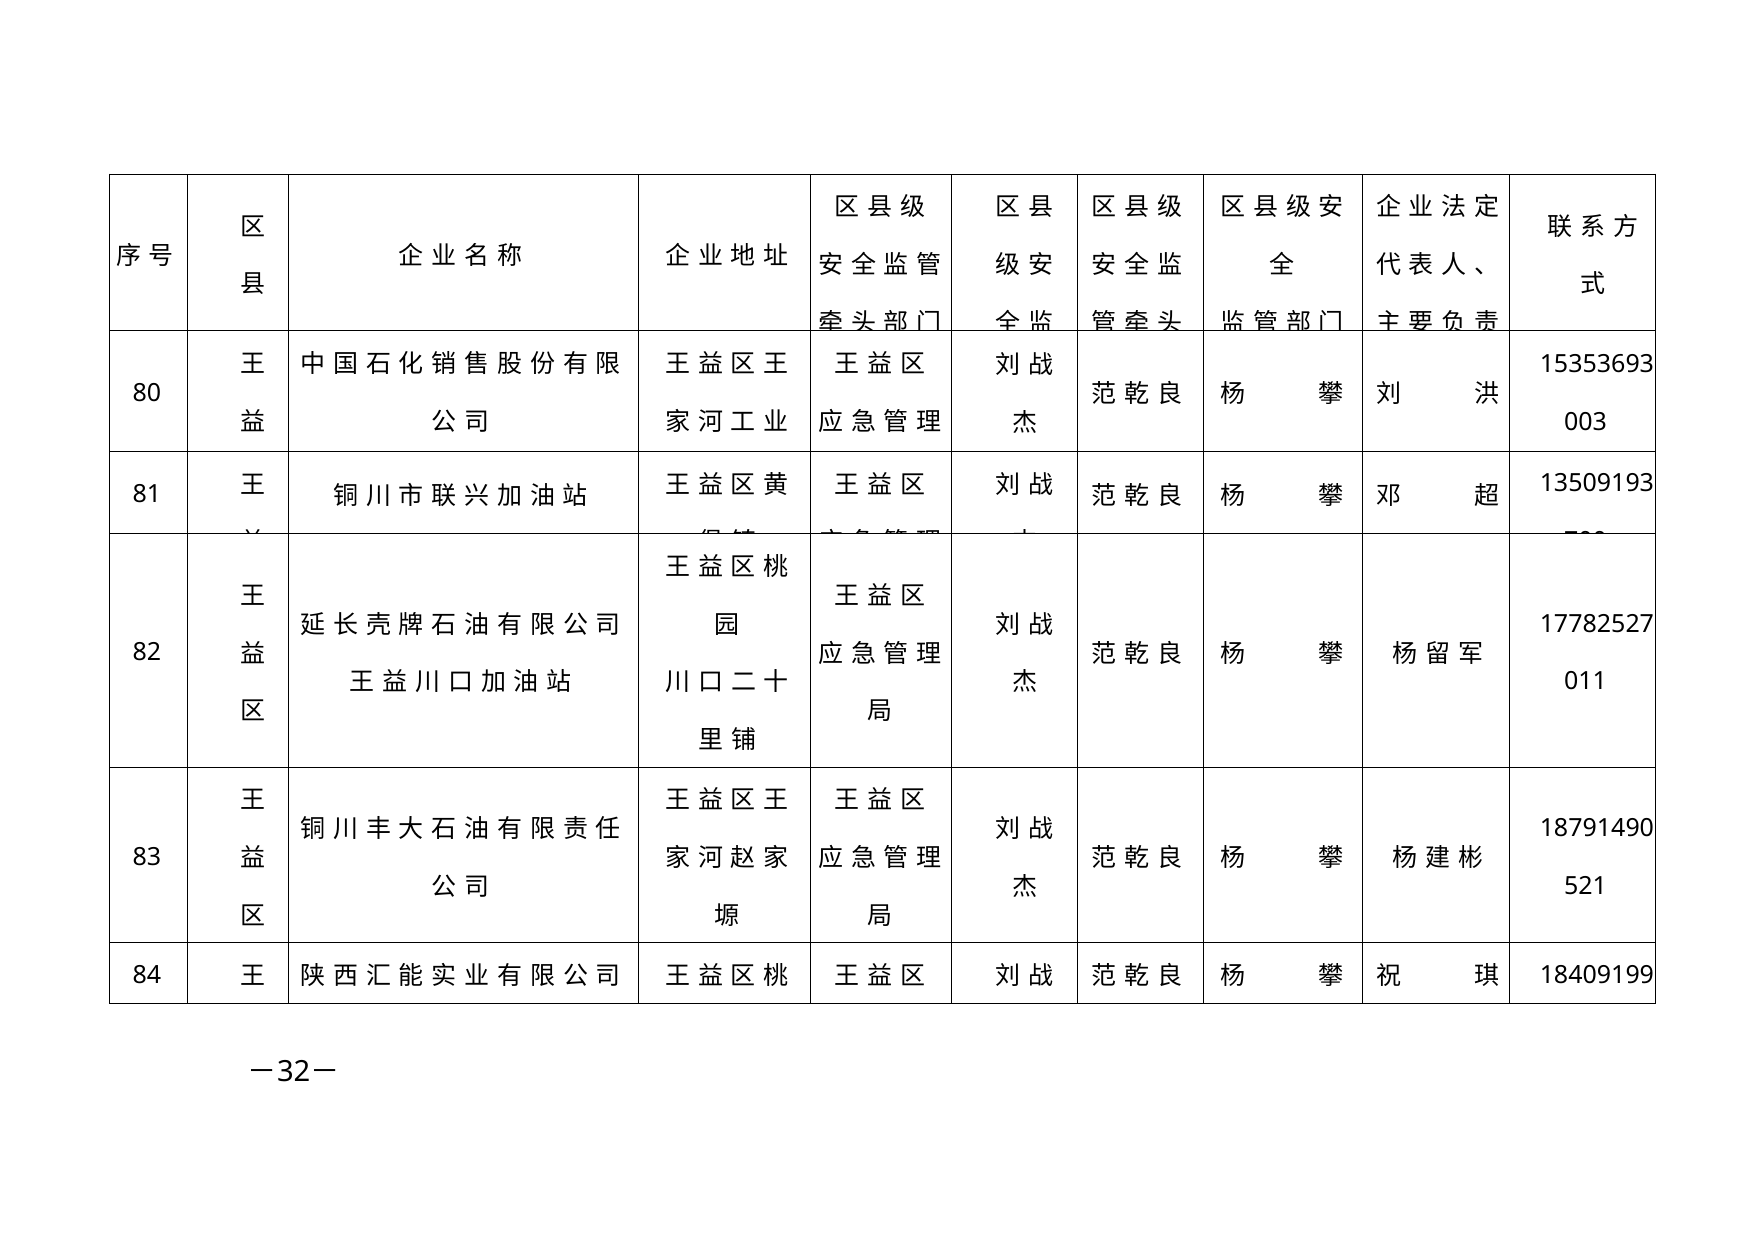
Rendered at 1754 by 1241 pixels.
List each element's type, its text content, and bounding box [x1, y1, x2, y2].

table_cell 18791490521 [1510, 768, 1655, 942]
table_header 区县 [188, 175, 288, 330]
table_cell 80 [110, 331, 187, 451]
table_cell 13509193700 [1510, 452, 1655, 533]
table_header 企业地址 [639, 175, 810, 330]
table_cell 范乾良 [1078, 943, 1203, 1003]
table_cell 王益区 [188, 452, 288, 533]
table_cell 王益区黄堡镇 [639, 452, 810, 533]
table_cell 王益区王家河工业园区 南雷村 [639, 331, 810, 451]
table_cell 王益区桃园办 [639, 943, 810, 1003]
table_cell 王益区 应急管理局 [811, 943, 951, 1003]
table_cell 杨留军 [1363, 534, 1509, 767]
table_cell 刘战杰 [952, 331, 1077, 451]
table_cell 刘战杰 [952, 768, 1077, 942]
table_cell 刘战杰 [952, 943, 1077, 1003]
table_cell 王益区 [188, 331, 288, 451]
table_cell 范乾良 [1078, 452, 1203, 533]
table_header 序号 [110, 175, 187, 330]
table_cell 范乾良 [1078, 534, 1203, 767]
table_cell 17782527011 [1510, 534, 1655, 767]
table_cell 范乾良 [1078, 331, 1203, 451]
table_cell 18409199999 [1510, 943, 1655, 1003]
table_header 区县级 安全监管牵头部门 [811, 175, 951, 330]
table_cell 铜川丰大石油有限责任公司 [289, 768, 638, 942]
table_cell 81 [110, 452, 187, 533]
table_cell 杨 攀 [1204, 331, 1362, 451]
table_cell 83 [110, 768, 187, 942]
table_cell 范乾良 [1078, 768, 1203, 942]
table_cell 84 [110, 943, 187, 1003]
table_header 企业名称 [289, 175, 638, 330]
table_cell 邓 超 [1363, 452, 1509, 533]
table_cell 杨 攀 [1204, 452, 1362, 533]
table_cell 刘战杰 [952, 534, 1077, 767]
table_cell 王益区王家河赵家塬 [639, 768, 810, 942]
table_cell 王益区 应急管理局 [811, 768, 951, 942]
table_header 企业法定 代表人、 主要负责人 [1363, 175, 1509, 330]
table_cell 王益区 应急管理局 [811, 534, 951, 767]
table_cell 中国石化销售股份有限公司 陕西铜川石油分公司 赵家塬加油站 [289, 331, 638, 451]
table_cell 铜川市联兴加油站 [289, 452, 638, 533]
table_cell 刘战杰 [952, 452, 1077, 533]
table_cell 延长壳牌石油有限公司 王益川口加油站 [289, 534, 638, 767]
table_cell 陕西汇能实业有限公司 [289, 943, 638, 1003]
table_header 区县级安全 监管部门 监管人员 [1204, 175, 1362, 330]
table_cell 王益区桃园 川口二十里铺 [639, 534, 810, 767]
table_cell 王益区 [188, 943, 288, 1003]
table_cell 杨 攀 [1204, 943, 1362, 1003]
table_cell 杨建彬 [1363, 768, 1509, 942]
table_cell 杨 攀 [1204, 768, 1362, 942]
table_cell 王益区 应急管理局 [811, 452, 951, 533]
table_cell 王益区 应急管理局 [811, 331, 951, 451]
table_cell 王益区 [188, 768, 288, 942]
table_cell 82 [110, 534, 187, 767]
table_cell 祝 琪 [1363, 943, 1509, 1003]
table_cell 杨 攀 [1204, 534, 1362, 767]
table_cell 王益区 [188, 534, 288, 767]
table_header 联系方式 [1510, 175, 1655, 330]
table_cell 刘 洪 [1363, 331, 1509, 451]
table_header 区县级 安全监管牵头部门负责人 [1078, 175, 1203, 330]
table_header 区县级安全监管责任人 [952, 175, 1077, 330]
table_cell 15353693003 [1510, 331, 1655, 451]
